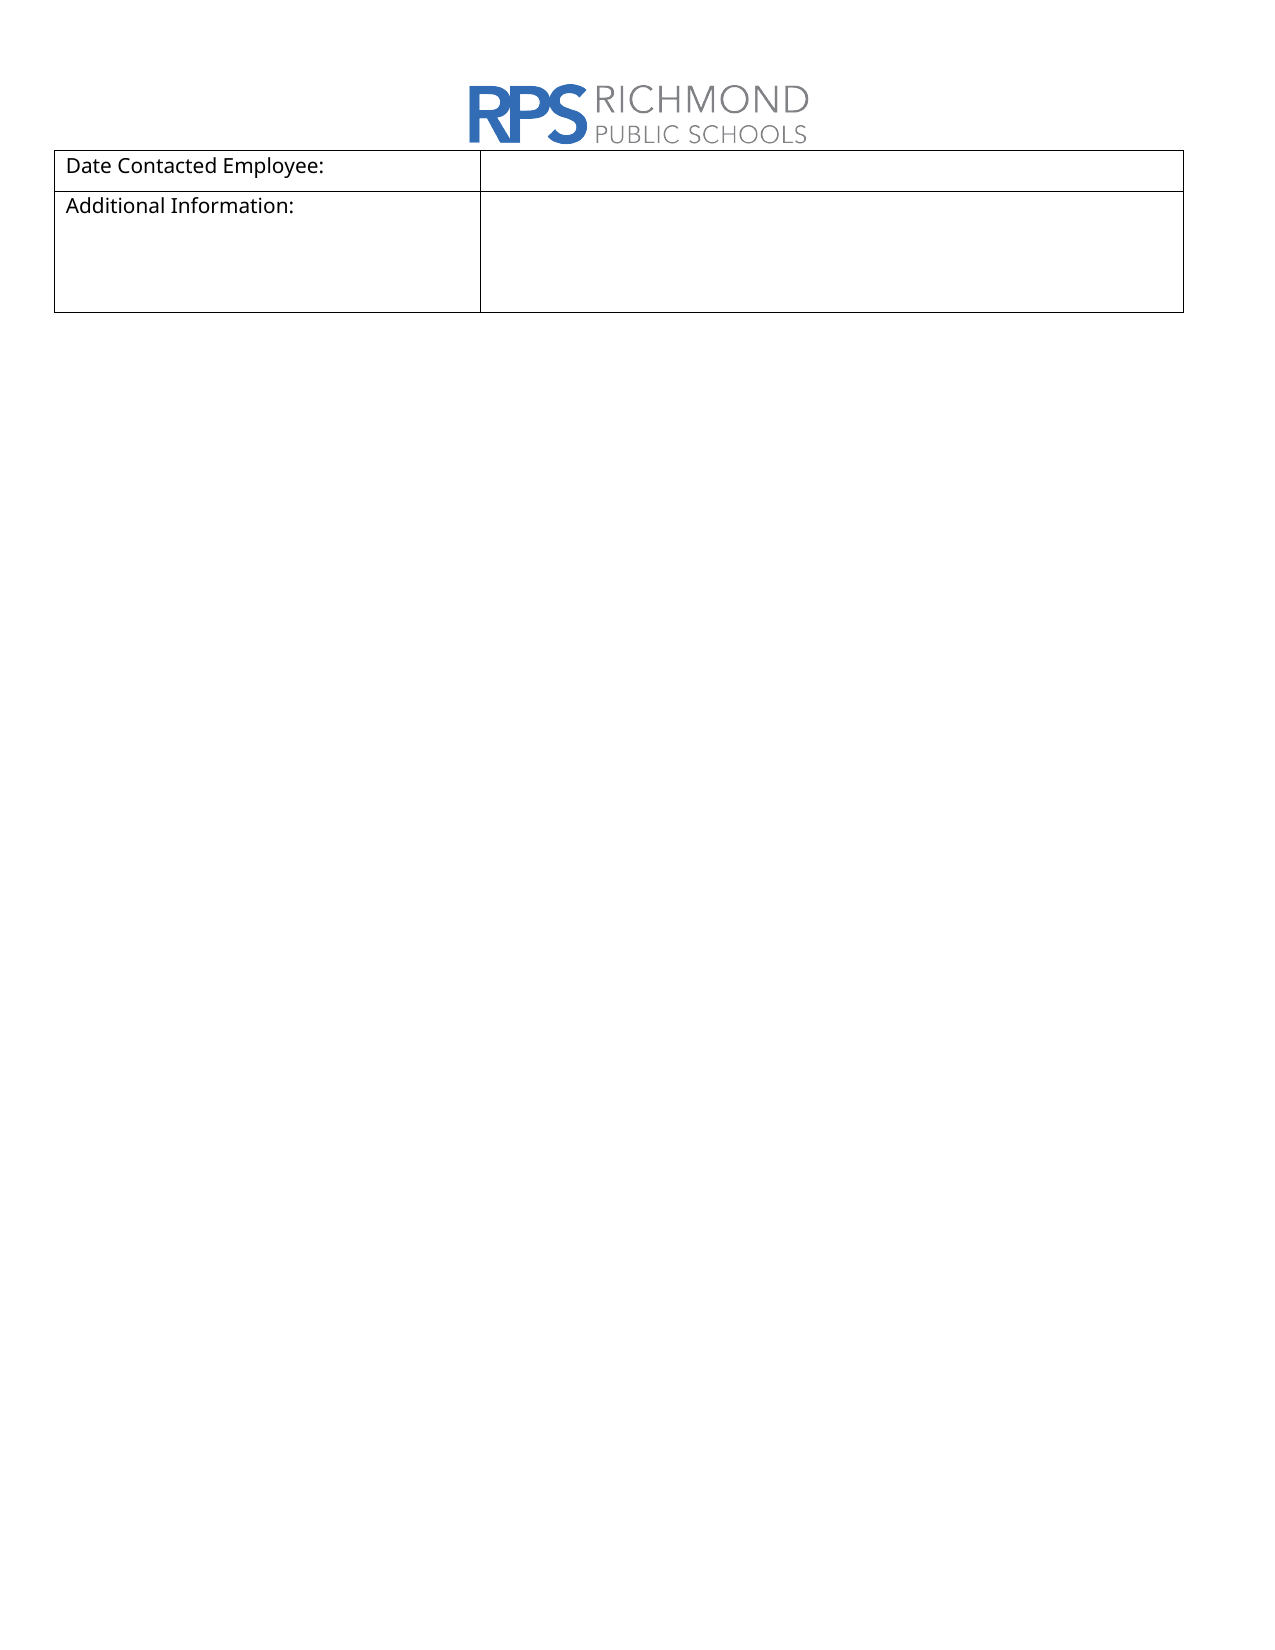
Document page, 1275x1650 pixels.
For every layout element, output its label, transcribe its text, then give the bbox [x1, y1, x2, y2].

table_cell Additional Information: [55, 192, 480, 312]
table_cell [481, 151, 1183, 191]
picture [463, 78, 813, 150]
table_cell [481, 192, 1183, 312]
table_cell Date Contacted Employee: [55, 151, 480, 191]
